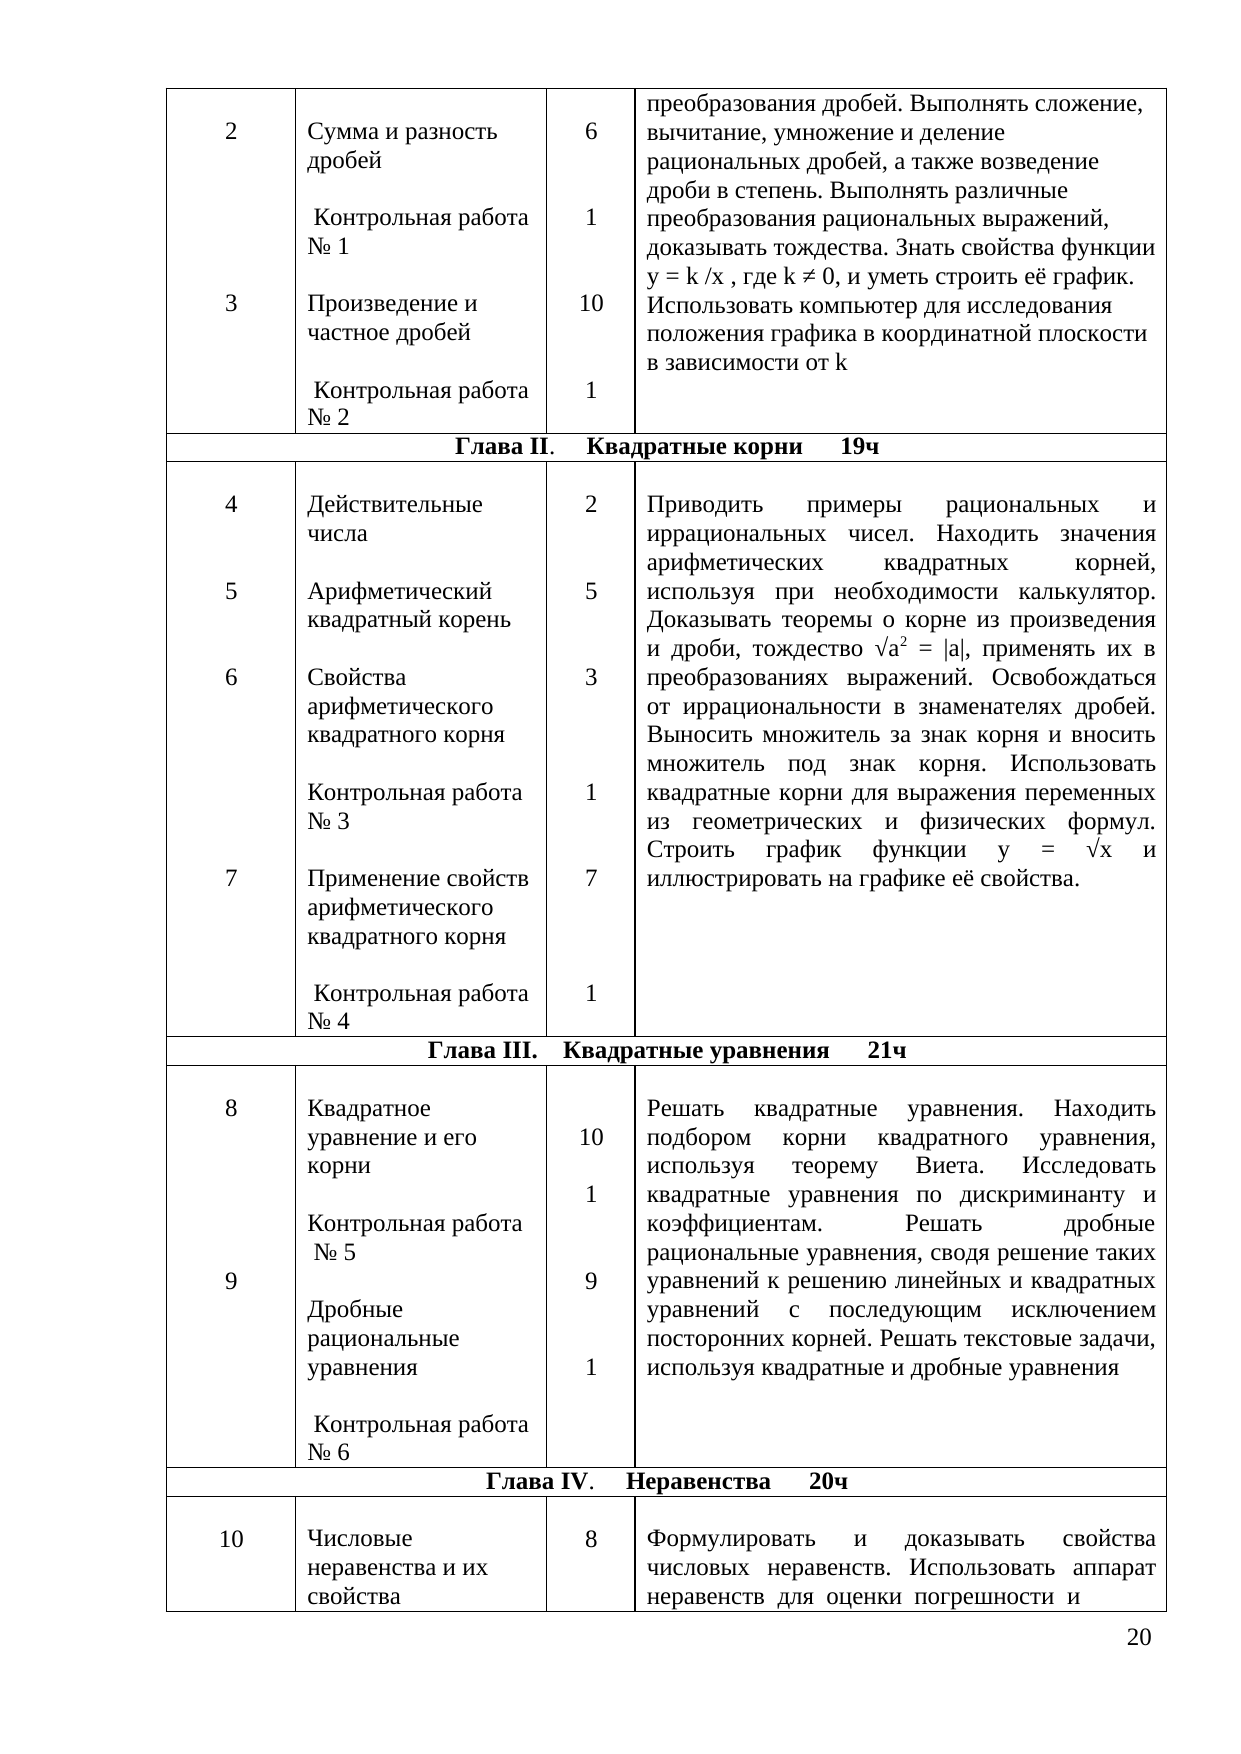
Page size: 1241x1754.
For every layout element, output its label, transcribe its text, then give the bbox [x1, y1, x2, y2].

table_cell Числовые неравенства и их свойства [296, 1497, 546, 1611]
table_header 6 1 10 1 [547, 89, 634, 432]
table_cell 8 [547, 1497, 634, 1611]
table_cell Действительные числа Арифметический квадратный корень Свойства арифметического квадратного корня Контрольная работа № 3 Применение свойств арифметического квадратного корня Контрольная работа № 4 [296, 462, 546, 1036]
table_cell 4 5 6 7 [167, 462, 295, 1036]
table_cell Решать квадратные уравнения. Находить подбором корни квадратного уравнения, используя теорему Виета. Исследовать квадратные уравнения по дискриминанту и коэффициентам. Решать дробные рациональные уравнения, сводя решение таких уравнений к решению линейных и квадратных уравнений с последующим исключением посторонних корней. Решать текстовые задачи, используя квадратные и дробные уравнения [636, 1066, 1166, 1467]
table_cell Формулировать и доказывать свойства числовых неравенств. Использовать аппарат неравенств для оценки погрешности и [636, 1497, 1166, 1611]
table_cell Приводить примеры рациональных и иррациональных чисел. Находить значения арифметических квадратных корней, используя при необходимости калькулятор. Доказывать теоремы о корне из произведения и дроби, тождество √а2 = |a|, применять их в преобразованиях выражений. Освобождаться от иррациональности в знаменателях дробей. Выносить множитель за знак корня и вносить множитель под знак корня. Использовать квадратные корни для выражения переменных из геометрических и физических формул. Строить график функции y = √х и иллюстрировать на графике её свойства. [636, 462, 1166, 1036]
table_header Сумма и разность дробей Контрольная работа № 1 Произведение и частное дробей Контрольная работа № 2 [296, 89, 546, 432]
table_cell Глава III. Квадратные уравнения 21ч [167, 1037, 1166, 1065]
table_cell Глава II. Квадратные корни 19ч [167, 434, 1166, 461]
table_cell Квадратное уравнение и его корни Контрольная работа № 5 Дробные рациональные уравнения Контрольная работа № 6 [296, 1066, 546, 1467]
table_cell 8 9 [167, 1066, 295, 1467]
table_header преобразования дробей. Выполнять сложение, вычитание, умножение и деление рациональных дробей, а также возведение дроби в степень. Выполнять различные преобразования рациональных выражений, доказывать тождества. Знать свойства функции y = k /x , где k ≠ 0, и уметь строить её график. Использовать компьютер для исследования положения графика в координатной плоскости в зависимости от k [636, 89, 1166, 432]
table_cell Глава IV. Неравенства 20ч [167, 1468, 1166, 1496]
table_header 2 3 [167, 89, 295, 432]
table_cell 10 [167, 1497, 295, 1611]
table_cell 2 5 3 1 7 1 [547, 462, 634, 1036]
table_cell 10 1 9 1 [547, 1066, 634, 1467]
